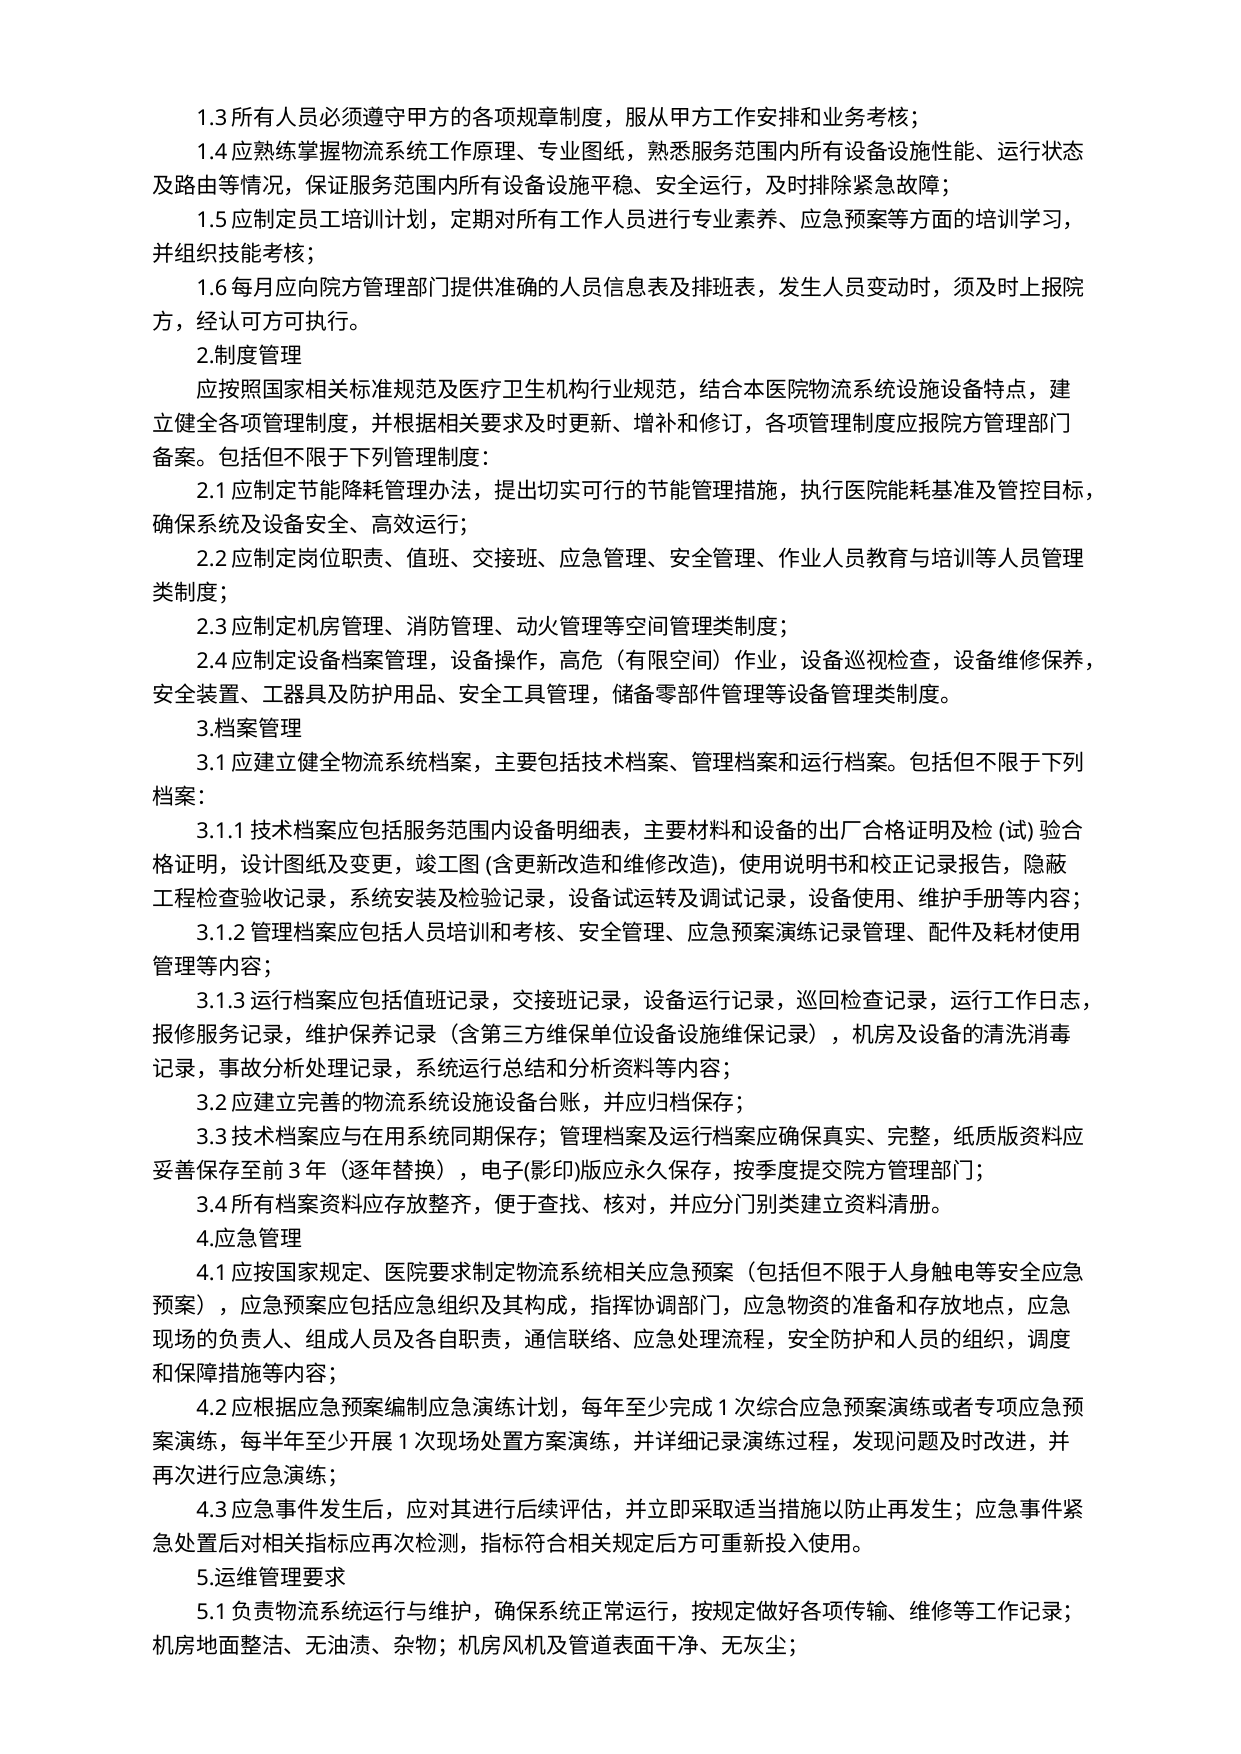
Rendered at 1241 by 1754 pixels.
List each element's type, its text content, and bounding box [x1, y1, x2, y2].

text 4.1应按国家规定、医院要求制定物流系统相关应急预案（包括但不限于人身触电等安全应急预案），应急预案应包括应急组织及其构成，指挥协调部门，应急物资的准备和存放地点，应急现场的负责人、组成人员及各自职责，通信联络、应急处理流程，安全防护和人员的组织，调度和保障措施等内容； [152, 1253, 1088, 1389]
text 3.4所有档案资料应存放整齐，便于查找、核对，并应分门别类建立资料清册。 [152, 1186, 1088, 1219]
text 3.1.3运行档案应包括值班记录，交接班记录，设备运行记录，巡回检查记录，运行工作日志，报修服务记录，维护保养记录（含第三方维保单位设备设施维保记录），机房及设备的清洗消毒记录，事故分析处理记录，系统运行总结和分析资料等内容； [152, 982, 1088, 1084]
text 3.档案管理 [152, 710, 1088, 744]
text 1.5应制定员工培训计划，定期对所有工作人员进行专业素养、应急预案等方面的培训学习，并组织技能考核； [152, 201, 1088, 269]
text 3.3技术档案应与在用系统同期保存；管理档案及运行档案应确保真实、完整，纸质版资料应妥善保存至前3年（逐年替换），电子(影印)版应永久保存，按季度提交院方管理部门； [152, 1118, 1088, 1186]
text 应按照国家相关标准规范及医疗卫生机构行业规范，结合本医院物流系统设施设备特点，建立健全各项管理制度，并根据相关要求及时更新、增补和修订，各项管理制度应报院方管理部门备案。包括但不限于下列管理制度： [152, 371, 1088, 472]
text 2.4应制定设备档案管理，设备操作，高危（有限空间）作业，设备巡视检查，设备维修保养，安全装置、工器具及防护用品、安全工具管理，储备零部件管理等设备管理类制度。 [152, 642, 1088, 710]
text 4.应急管理 [152, 1219, 1088, 1253]
text 5.运维管理要求 [152, 1559, 1088, 1593]
text 3.1应建立健全物流系统档案，主要包括技术档案、管理档案和运行档案。包括但不限于下列档案： [152, 744, 1088, 812]
text 1.4应熟练掌握物流系统工作原理、专业图纸，熟悉服务范围内所有设备设施性能、运行状态及路由等情况，保证服务范围内所有设备设施平稳、安全运行，及时排除紧急故障； [152, 133, 1088, 201]
text 2.2应制定岗位职责、值班、交接班、应急管理、安全管理、作业人员教育与培训等人员管理类制度； [152, 540, 1088, 608]
text 3.1.1技术档案应包括服务范围内设备明细表，主要材料和设备的出厂合格证明及检 (试) 验合格证明，设计图纸及变更，竣工图 (含更新改造和维修改造)，使用说明书和校正记录报告，隐蔽工程检查验收记录，系统安装及检验记录，设备试运转及调试记录，设备使用、维护手册等内容； [152, 812, 1088, 914]
text 3.1.2管理档案应包括人员培训和考核、安全管理、应急预案演练记录管理、配件及耗材使用管理等内容； [152, 914, 1088, 982]
text 2.3应制定机房管理、消防管理、动火管理等空间管理类制度； [152, 608, 1088, 642]
text 1.3所有人员必须遵守甲方的各项规章制度，服从甲方工作安排和业务考核； [152, 99, 1088, 133]
text 2.制度管理 [152, 337, 1088, 371]
text 5.1负责物流系统运行与维护，确保系统正常运行，按规定做好各项传输、维修等工作记录；机房地面整洁、无油渍、杂物；机房风机及管道表面干净、无灰尘； [152, 1593, 1088, 1661]
text 3.2应建立完善的物流系统设施设备台账，并应归档保存； [152, 1084, 1088, 1118]
text 2.1应制定节能降耗管理办法，提出切实可行的节能管理措施，执行医院能耗基准及管控目标，确保系统及设备安全、高效运行； [152, 472, 1088, 540]
text 1.6每月应向院方管理部门提供准确的人员信息表及排班表，发生人员变动时，须及时上报院方，经认可方可执行。 [152, 269, 1088, 337]
text 4.3应急事件发生后，应对其进行后续评估，并立即采取适当措施以防止再发生；应急事件紧急处置后对相关指标应再次检测，指标符合相关规定后方可重新投入使用。 [152, 1491, 1088, 1559]
text 4.2应根据应急预案编制应急演练计划，每年至少完成1次综合应急预案演练或者专项应急预案演练，每半年至少开展1次现场处置方案演练，并详细记录演练过程，发现问题及时改进，并再次进行应急演练； [152, 1389, 1088, 1491]
